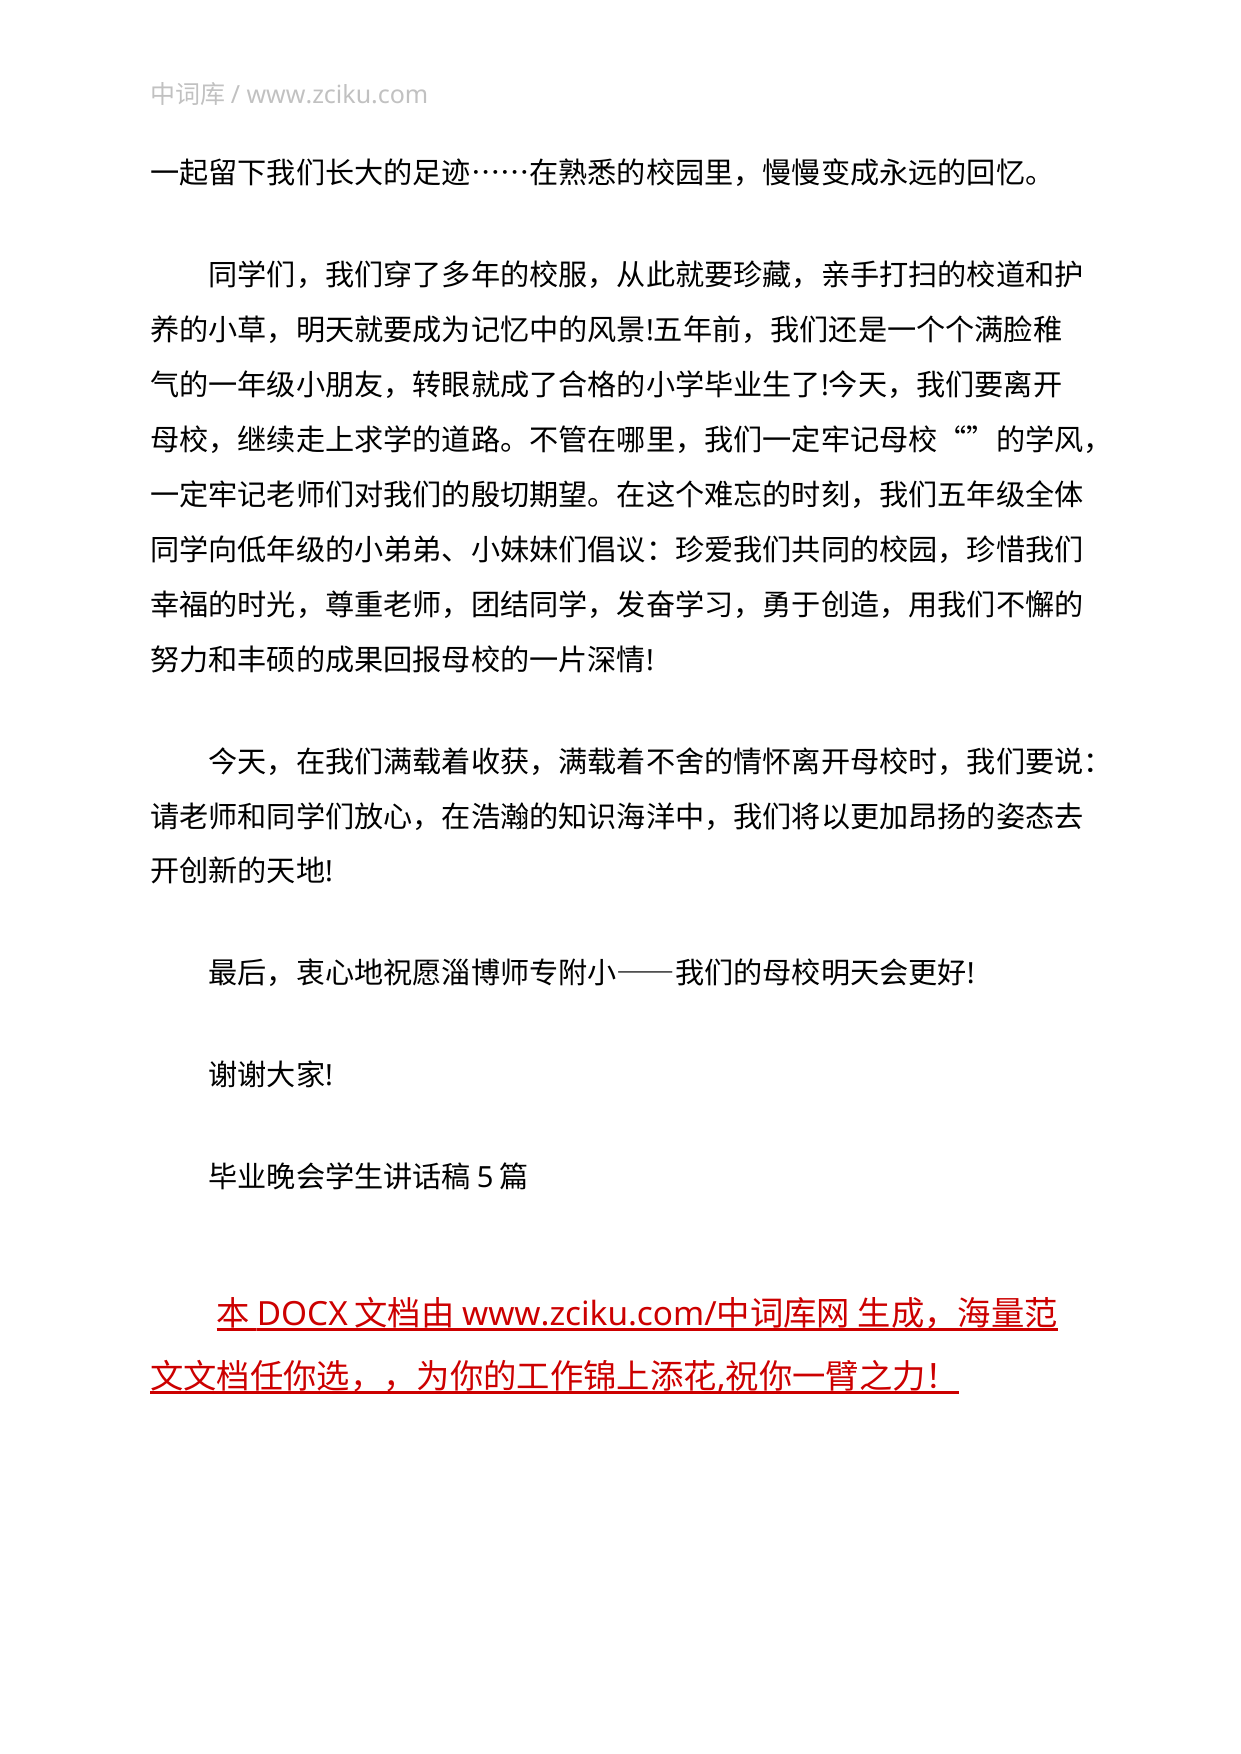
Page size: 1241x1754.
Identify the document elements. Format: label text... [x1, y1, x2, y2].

text 今天，在我们满载着收获，满载着不舍的情怀离开母校时，我们要说：请老师和同学们放心，在浩瀚的知识海洋中，我们将以更加昂扬的姿态去开创新的天地! [150, 738, 1090, 890]
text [150, 150, 1090, 192]
text 本DOCX文档由 www.zciku.com/中词库网 生成，海量范文文档任你选，，为你的工作锦上添花,祝你一臂之力！ [150, 1287, 1090, 1398]
text 毕业晚会学生讲话稿5篇 [150, 1154, 1090, 1196]
text 谢谢大家! [150, 1052, 1090, 1094]
text 同学们，我们穿了多年的校服，从此就要珍藏，亲手打扫的校道和护养的小草，明天就要成为记忆中的风景!五年前，我们还是一个个满脸稚气的一年级小朋友，转眼就成了合格的小学毕业生了!今天，我们要离开母校，继续走上求学的道路。不管在哪里，我们一定牢记母校“”的学风，一定牢记老师们对我们的殷切期望。在这个难忘的时刻，我们五年级全体同学向低年级的小弟弟、小妹妹们倡议：珍爱我们共同的校园，珍惜我们幸福的时光，尊重老师，团结同学，发奋学习，勇于创造，用我们不懈的努力和丰硕的成果回报母校的一片深情! [150, 252, 1090, 679]
text 最后，衷心地祝愿淄博师专附小——我们的母校明天会更好! [150, 950, 1090, 992]
